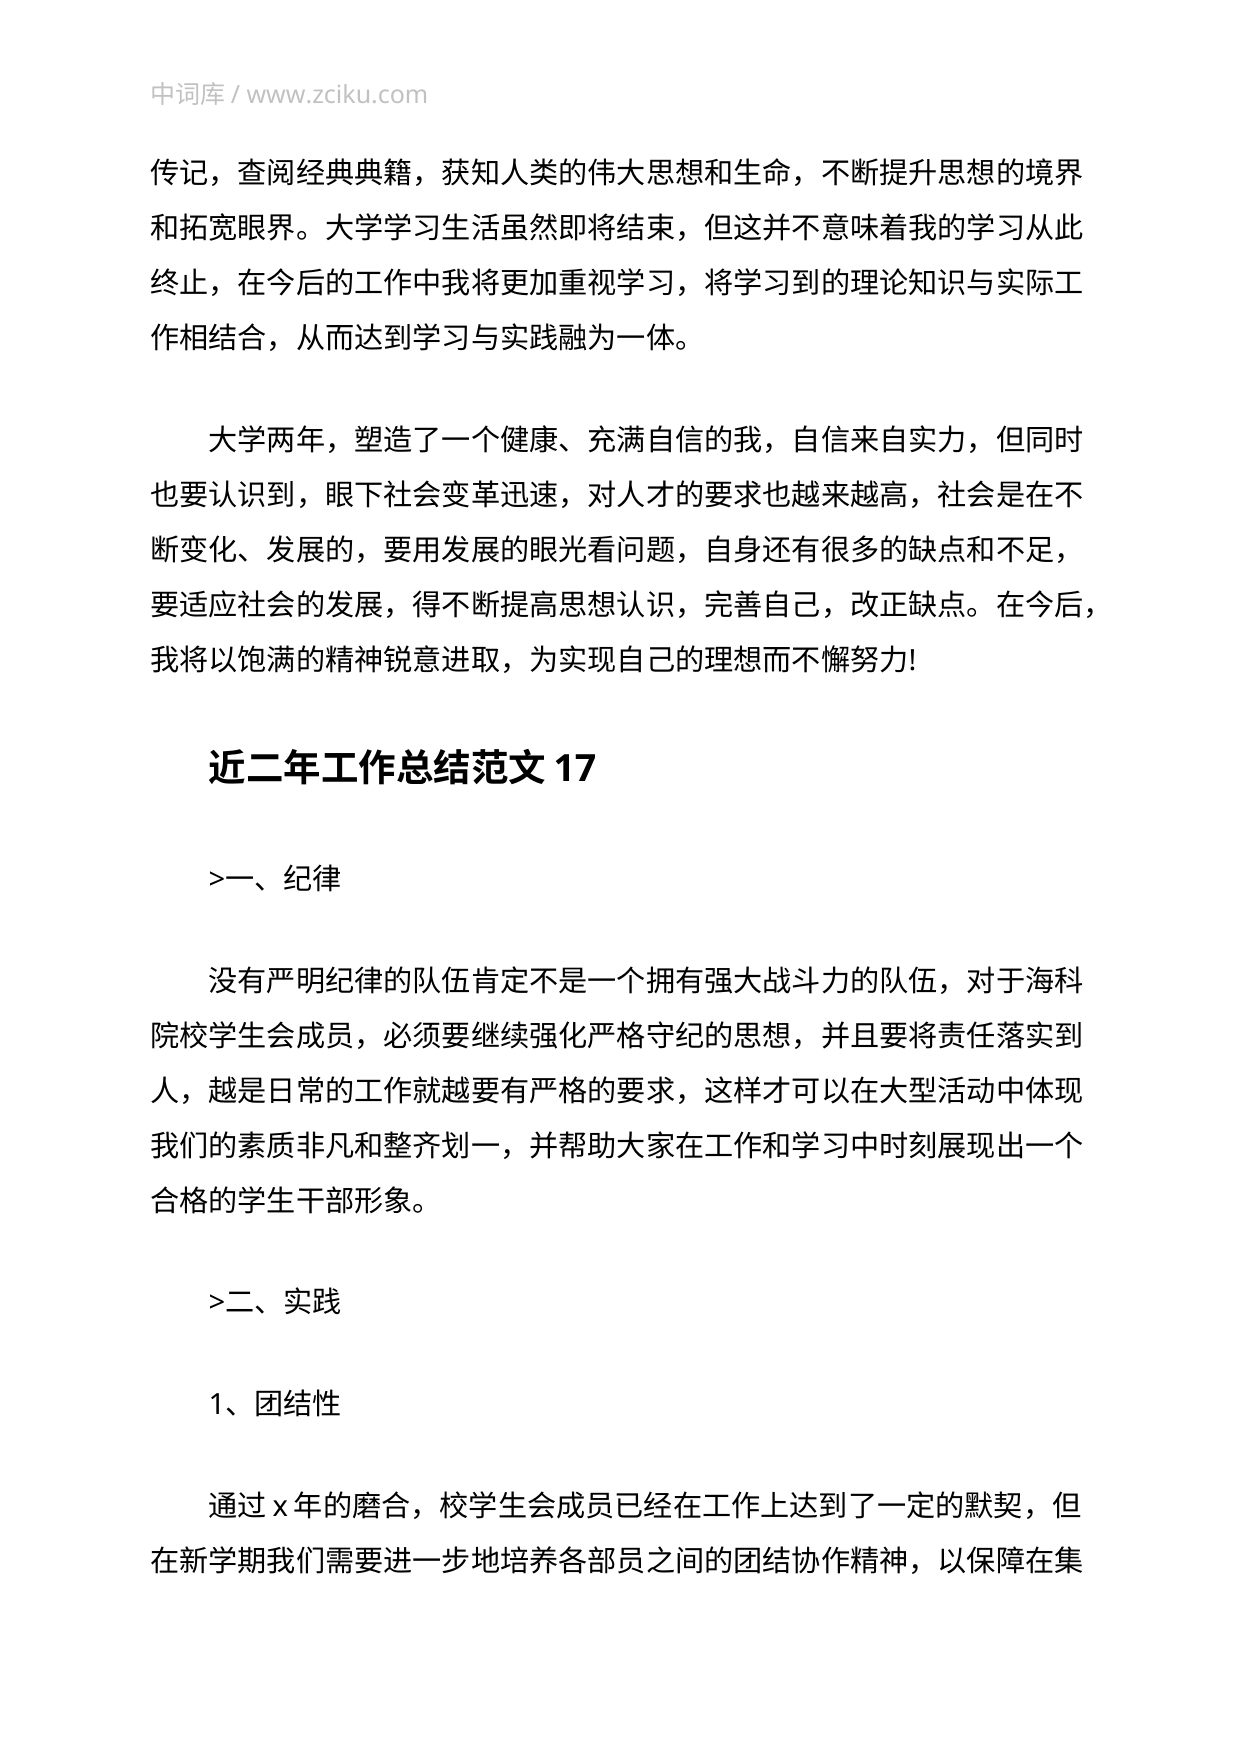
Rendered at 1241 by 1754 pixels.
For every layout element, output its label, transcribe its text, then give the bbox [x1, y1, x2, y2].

text 近二年工作总结范文17 [150, 738, 1090, 792]
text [150, 150, 1090, 357]
text >二、实践 [150, 1279, 1090, 1321]
text 大学两年，塑造了一个健康、充满自信的我，自信来自实力，但同时也要认识到，眼下社会变革迅速，对人才的要求也越来越高，社会是在不断变化、发展的，要用发展的眼光看问题，自身还有很多的缺点和不足，要适应社会的发展，得不断提高思想认识，完善自己，改正缺点。在今后，我将以饱满的精神锐意进取，为实现自己的理想而不懈努力! [150, 416, 1090, 678]
text 没有严明纪律的队伍肯定不是一个拥有强大战斗力的队伍，对于海科院校学生会成员，必须要继续强化严格守纪的思想，并且要将责任落实到人，越是日常的工作就越要有严格的要求，这样才可以在大型活动中体现我们的素质非凡和整齐划一，并帮助大家在工作和学习中时刻展现出一个合格的学生干部形象。 [150, 958, 1090, 1219]
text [150, 1483, 1090, 1580]
text >一、纪律 [150, 856, 1090, 898]
text 1、团结性 [150, 1381, 1090, 1423]
